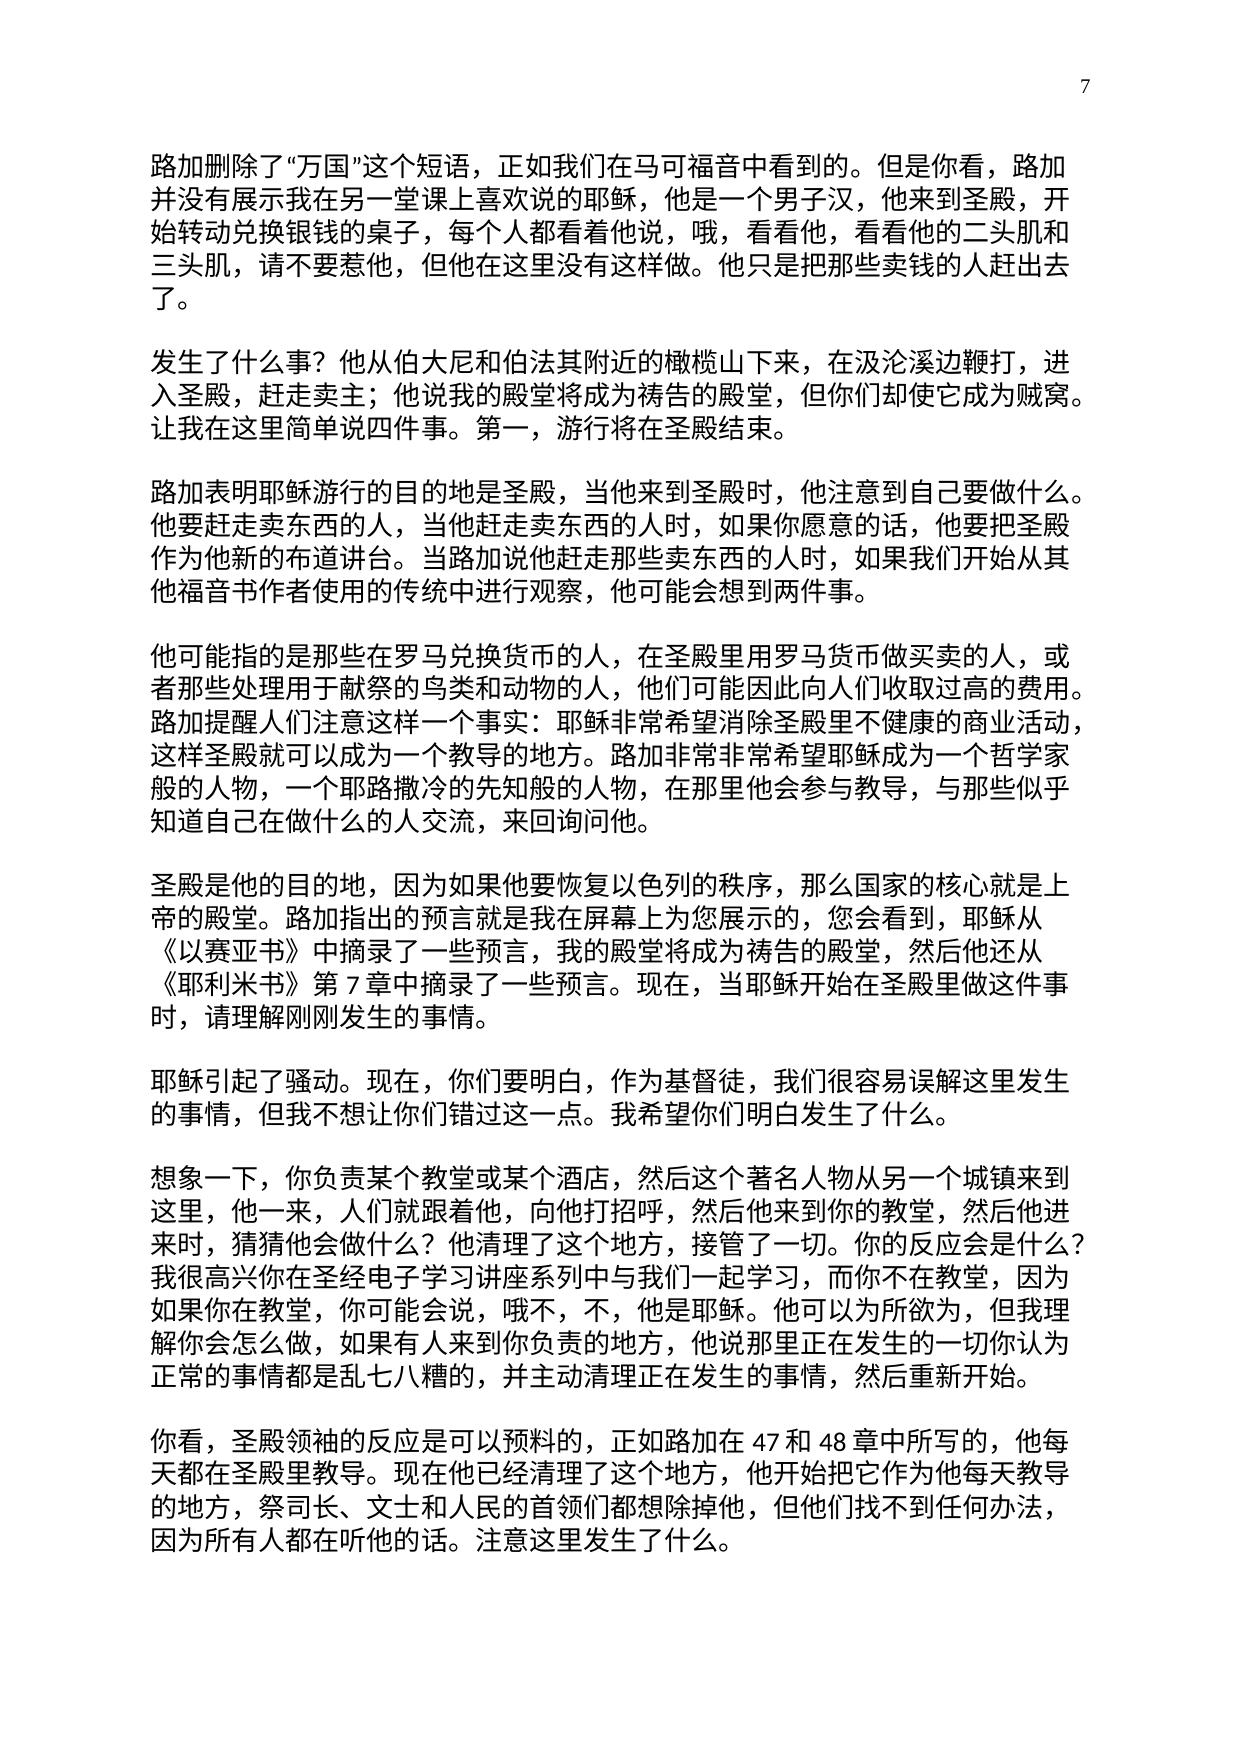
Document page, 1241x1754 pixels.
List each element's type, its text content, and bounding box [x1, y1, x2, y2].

text 他可能指的是那些在罗马兑换货币的人，在圣殿里用罗马货币做买卖的人，或者那些处理用于献祭的鸟类和动物的人，他们可能因此向人们收取过高的费用。路加提醒人们注意这样一个事实：耶稣非常希望消除圣殿里不健康的商业活动，这样圣殿就可以成为一个教导的地方。路加非常非常希望耶稣成为一个哲学家般的人物，一个耶路撒冷的先知般的人物，在那里他会参与教导，与那些似乎知道自己在做什么的人交流，来回询问他。 [150, 640, 1090, 838]
text 路加表明耶稣游行的目的地是圣殿，当他来到圣殿时，他注意到自己要做什么。他要赶走卖东西的人，当他赶走卖东西的人时，如果你愿意的话，他要把圣殿作为他新的布道讲台。当路加说他赶走那些卖东西的人时，如果我们开始从其他福音书作者使用的传统中进行观察，他可能会想到两件事。 [150, 476, 1090, 608]
text 发生了什么事？他从伯大尼和伯法其附近的橄榄山下来，在汲沦溪边鞭打，进入圣殿，赶走卖主；他说我的殿堂将成为祷告的殿堂，但你们却使它成为贼窝。让我在这里简单说四件事。第一，游行将在圣殿结束。 [150, 346, 1090, 445]
text 路加删除了“万国”这个短语，正如我们在马可福音中看到的。但是你看，路加并没有展示我在另一堂课上喜欢说的耶稣，他是一个男子汉，他来到圣殿，开始转动兑换银钱的桌子，每个人都看着他说，哦，看看他，看看他的二头肌和三头肌，请不要惹他，但他在这里没有这样做。他只是把那些卖钱的人赶出去了。 [150, 150, 1090, 315]
text 你看，圣殿领袖的反应是可以预料的，正如路加在 47 和 48 章中所写的，他每天都在圣殿里教导。现在他已经清理了这个地方，他开始把它作为他每天教导的地方，祭司长、文士和人民的首领们都想除掉他，但他们找不到任何办法，因为所有人都在听他的话。注意这里发生了什么。 [150, 1425, 1090, 1557]
text 耶稣引起了骚动。现在，你们要明白，作为基督徒，我们很容易误解这里发生的事情，但我不想让你们错过这一点。我希望你们明白发生了什么。 [150, 1065, 1090, 1131]
text 圣殿是他的目的地，因为如果他要恢复以色列的秩序，那么国家的核心就是上帝的殿堂。路加指出的预言就是我在屏幕上为您展示的，您会看到，耶稣从《以赛亚书》中摘录了一些预言，我的殿堂将成为祷告的殿堂，然后他还从《耶利米书》第 7 章中摘录了一些预言。现在，当耶稣开始在圣殿里做这件事时，请理解刚刚发生的事情。 [150, 869, 1090, 1034]
text 想象一下，你负责某个教堂或某个酒店，然后这个著名人物从另一个城镇来到这里，他一来，人们就跟着他，向他打招呼，然后他来到你的教堂，然后他进来时，猜猜他会做什么？他清理了这个地方，接管了一切。你的反应会是什么？我很高兴你在圣经电子学习讲座系列中与我们一起学习，而你不在教堂，因为如果你在教堂，你可能会说，哦不，不，他是耶稣。他可以为所欲为，但我理解你会怎么做，如果有人来到你负责的地方，他说那里正在发生的一切你认为正常的事情都是乱七八糟的，并主动清理正在发生的事情，然后重新开始。 [150, 1162, 1090, 1393]
